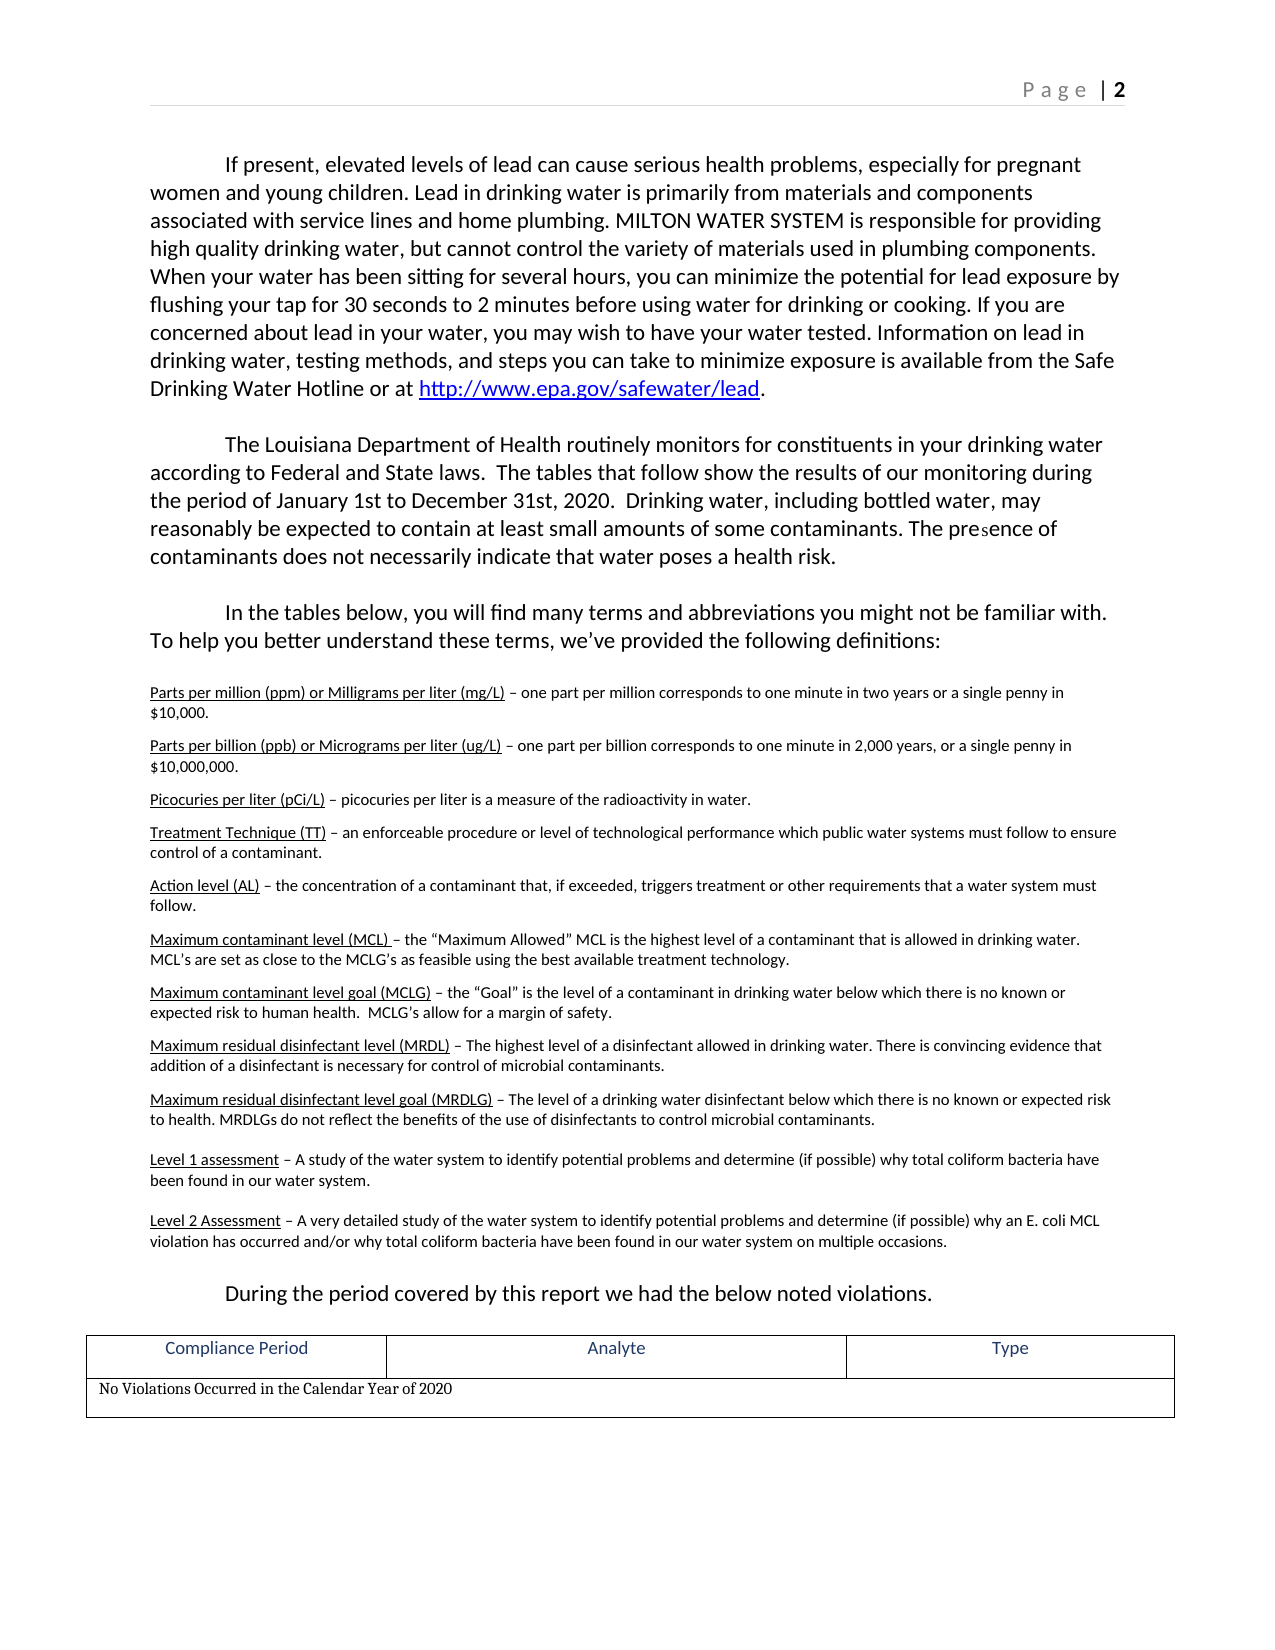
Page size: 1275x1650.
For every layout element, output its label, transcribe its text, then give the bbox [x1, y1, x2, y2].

text Parts per billion (ppb) or Micrograms per liter (ug/L) – one part per billion corresponds to one minute in 2,000 years, or a single penny in $10,000,000. [150, 736, 1125, 776]
text Parts per million (ppm) or Milligrams per liter (mg/L) – one part per million corresponds to one minute in two years or a single penny in $10,000. [150, 682, 1125, 723]
text Level 1 assessment – A study of the water system to identify potential problems and determine (if possible) why total coliform bacteria have been found in our water system. [150, 1150, 1125, 1190]
text If present, elevated levels of lead can cause serious health problems, especially for pregnant women and young children. Lead in drinking water is primarily from materials and components associated with service lines and home plumbing. MILTON WATER SYSTEM is responsible for providing high quality drinking water, but cannot control the variety of materials used in plumbing components. When your water has been sitting for several hours, you can minimize the potential for lead exposure by flushing your tap for 30 seconds to 2 minutes before using water for drinking or cooking. If you are concerned about lead in your water, you may wish to have your water tested. Information on lead in drinking water, testing methods, and steps you can take to minimize exposure is available from the Safe Drinking Water Hotline or at http://www.epa.gov/safewater/lead. [150, 150, 1125, 402]
text Picocuries per liter (pCi/L) – picocuries per liter is a measure of the radioactivity in water. [150, 789, 1125, 809]
text The Louisiana Department of Health routinely monitors for constituents in your drinking water according to Federal and State laws. The tables that follow show the results of our monitoring during the period of January 1st to December 31st, 2020. Drinking water, including bottled water, may reasonably be expected to contain at least small amounts of some contaminants. The presence of contaminants does not necessarily indicate that water poses a health risk. [150, 430, 1125, 570]
table_header Compliance Period [87, 1336, 386, 1378]
text Maximum residual disinfectant level goal (MRDLG) – The level of a drinking water disinfectant below which there is no known or expected risk to health. MRDLGs do not reflect the benefits of the use of disinfectants to control microbial contaminants. [150, 1089, 1125, 1129]
table_header Analyte [387, 1336, 846, 1378]
table_header Type [847, 1336, 1174, 1378]
text During the period covered by this report we had the below noted violations. [150, 1279, 1125, 1307]
text Treatment Technique (TT) – an enforceable procedure or level of technological performance which public water systems must follow to ensure control of a contaminant. [150, 822, 1125, 863]
text Maximum contaminant level goal (MCLG) – the “Goal” is the level of a contaminant in drinking water below which there is no known or expected risk to human health. MCLG’s allow for a margin of safety. [150, 982, 1125, 1023]
text Maximum residual disinfectant level (MRDL) – The highest level of a disinfectant allowed in drinking water. There is convincing evidence that addition of a disinfectant is necessary for control of microbial contaminants. [150, 1035, 1125, 1076]
text Action level (AL) – the concentration of a contaminant that, if exceeded, triggers treatment or other requirements that a water system must follow. [150, 875, 1125, 916]
text Maximum contaminant level (MCL) – the “Maximum Allowed” MCL is the highest level of a contaminant that is allowed in drinking water. MCL’s are set as close to the MCLG’s as feasible using the best available treatment technology. [150, 929, 1125, 969]
text Level 2 Assessment – A very detailed study of the water system to identify potential problems and determine (if possible) why an E. coli MCL violation has occurred and/or why total coliform bacteria have been found in our water system on multiple occasions. [150, 1211, 1125, 1251]
table_cell No Violations Occurred in the Calendar Year of 2020 [87, 1379, 1174, 1417]
text In the tables below, you will find many terms and abbreviations you might not be familiar with. To help you better understand these terms, we’ve provided the following definitions: [150, 598, 1125, 654]
